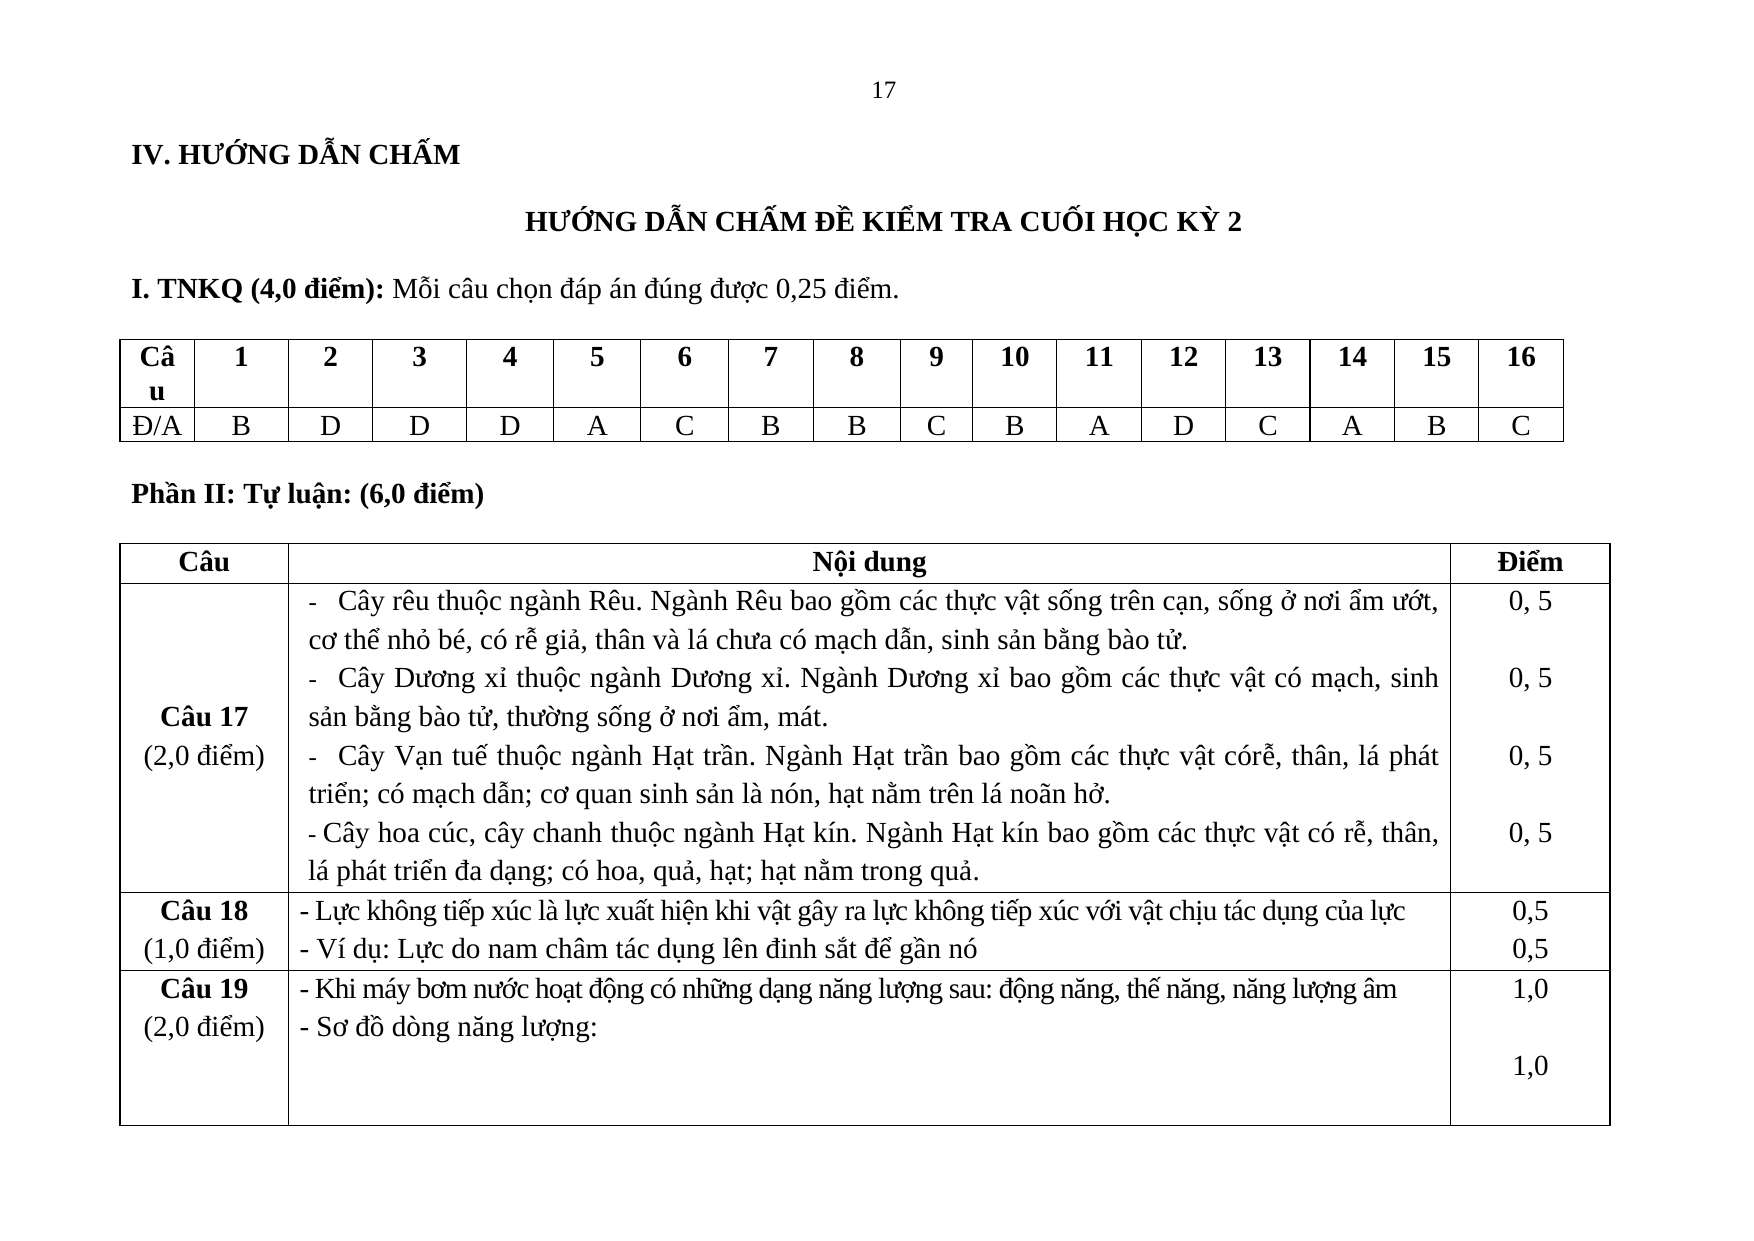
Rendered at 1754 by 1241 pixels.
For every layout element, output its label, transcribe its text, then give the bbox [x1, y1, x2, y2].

table_header 12 [1142, 340, 1225, 407]
table_header Câu [121, 544, 288, 582]
table_cell B [814, 408, 900, 441]
table_header 5 [554, 340, 640, 407]
table_header 11 [1057, 340, 1141, 407]
text I. TNKQ (4,0 điểm): Mỗi câu chọn đáp án đúng được 0,25 điểm. [131, 271, 1636, 305]
table_header 6 [641, 340, 728, 407]
table_cell Câu 17 (2,0 điểm) [121, 584, 288, 892]
table_cell Đ/A [121, 408, 194, 441]
table_header 4 [467, 340, 553, 407]
table_cell 1,0 1,0 [1451, 971, 1609, 1125]
table_header Câu [121, 340, 194, 407]
table_header 9 [901, 340, 972, 407]
table_cell A [1057, 408, 1141, 441]
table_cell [289, 971, 1450, 1125]
table_cell Cây rêu thuộc ngành Rêu. Ngành Rêu bao gồm các thực vật sống trên cạn, sống ở nơi ẩm ướt, cơ thể nhỏ bé, có rễ giả, thân và lá chưa có mạch dẫn, sinh sản bằng bào tử. Cây Dương xỉ thuộc ngành Dương xỉ. Ngành Dương xỉ bao gồm các thực vật có mạch, sinh sản bằng bào tử, thường sống ở nơi ẩm, mát. Cây Vạn tuế thuộc ngành Hạt trần. Ngành Hạt trần bao gồm các thực vật córễ, thân, lá phát triển; có mạch dẫn; cơ quan sinh sản là nón, hạt nằm trên lá noãn hở. Cây hoa cúc, cây chanh thuộc ngành Hạt kín. Ngành Hạt kín bao gồm các thực vật có rễ, thân, lá phát triển đa dạng; có hoa, quả, hạt; hạt nằm trong quả. [289, 584, 1450, 892]
table_cell B [729, 408, 813, 441]
text Phần II: Tự luận: (6,0 điểm) [131, 476, 1636, 509]
table_header 2 [289, 340, 372, 407]
table_header 8 [814, 340, 900, 407]
table_cell D [467, 408, 553, 441]
table_header 10 [973, 340, 1056, 407]
table_cell - Lực không tiếp xúc là lực xuất hiện khi vật gây ra lực không tiếp xúc với vật chịu tác dụng của lực - Ví dụ: Lực do nam châm tác dụng lên đinh sắt để gần nó [289, 893, 1450, 970]
table_cell A [1311, 408, 1394, 441]
table_cell A [554, 408, 640, 441]
table_cell B [973, 408, 1056, 441]
table_header 3 [373, 340, 466, 407]
table_cell C [1479, 408, 1563, 441]
table_header 14 [1311, 340, 1394, 407]
table_cell C [1226, 408, 1309, 441]
table_header Nội dung [289, 544, 1450, 582]
table_header 16 [1479, 340, 1563, 407]
text IV. HƯỚNG DẪN CHẤM [131, 137, 1636, 171]
table_header 13 [1226, 340, 1309, 407]
table_header Điểm [1451, 544, 1609, 582]
table_cell 0, 5 0, 5 0, 5 0, 5 [1451, 584, 1609, 892]
table_cell D [289, 408, 372, 441]
table_header 1 [195, 340, 288, 407]
table_header 15 [1395, 340, 1478, 407]
text HƯỚNG DẪN CHẤM ĐỀ KIỂM TRA CUỐI HỌC KỲ 2 [131, 204, 1636, 238]
table_cell Câu 18 (1,0 điểm) [121, 893, 288, 970]
table_cell 0,5 0,5 [1451, 893, 1609, 970]
table_cell D [373, 408, 466, 441]
table_cell C [901, 408, 972, 441]
table_cell D [1142, 408, 1225, 441]
table_cell C [641, 408, 728, 441]
table_cell Câu 19 (2,0 điểm) [121, 971, 288, 1125]
table_cell B [1395, 408, 1478, 441]
table_cell B [195, 408, 288, 441]
table_header 7 [729, 340, 813, 407]
